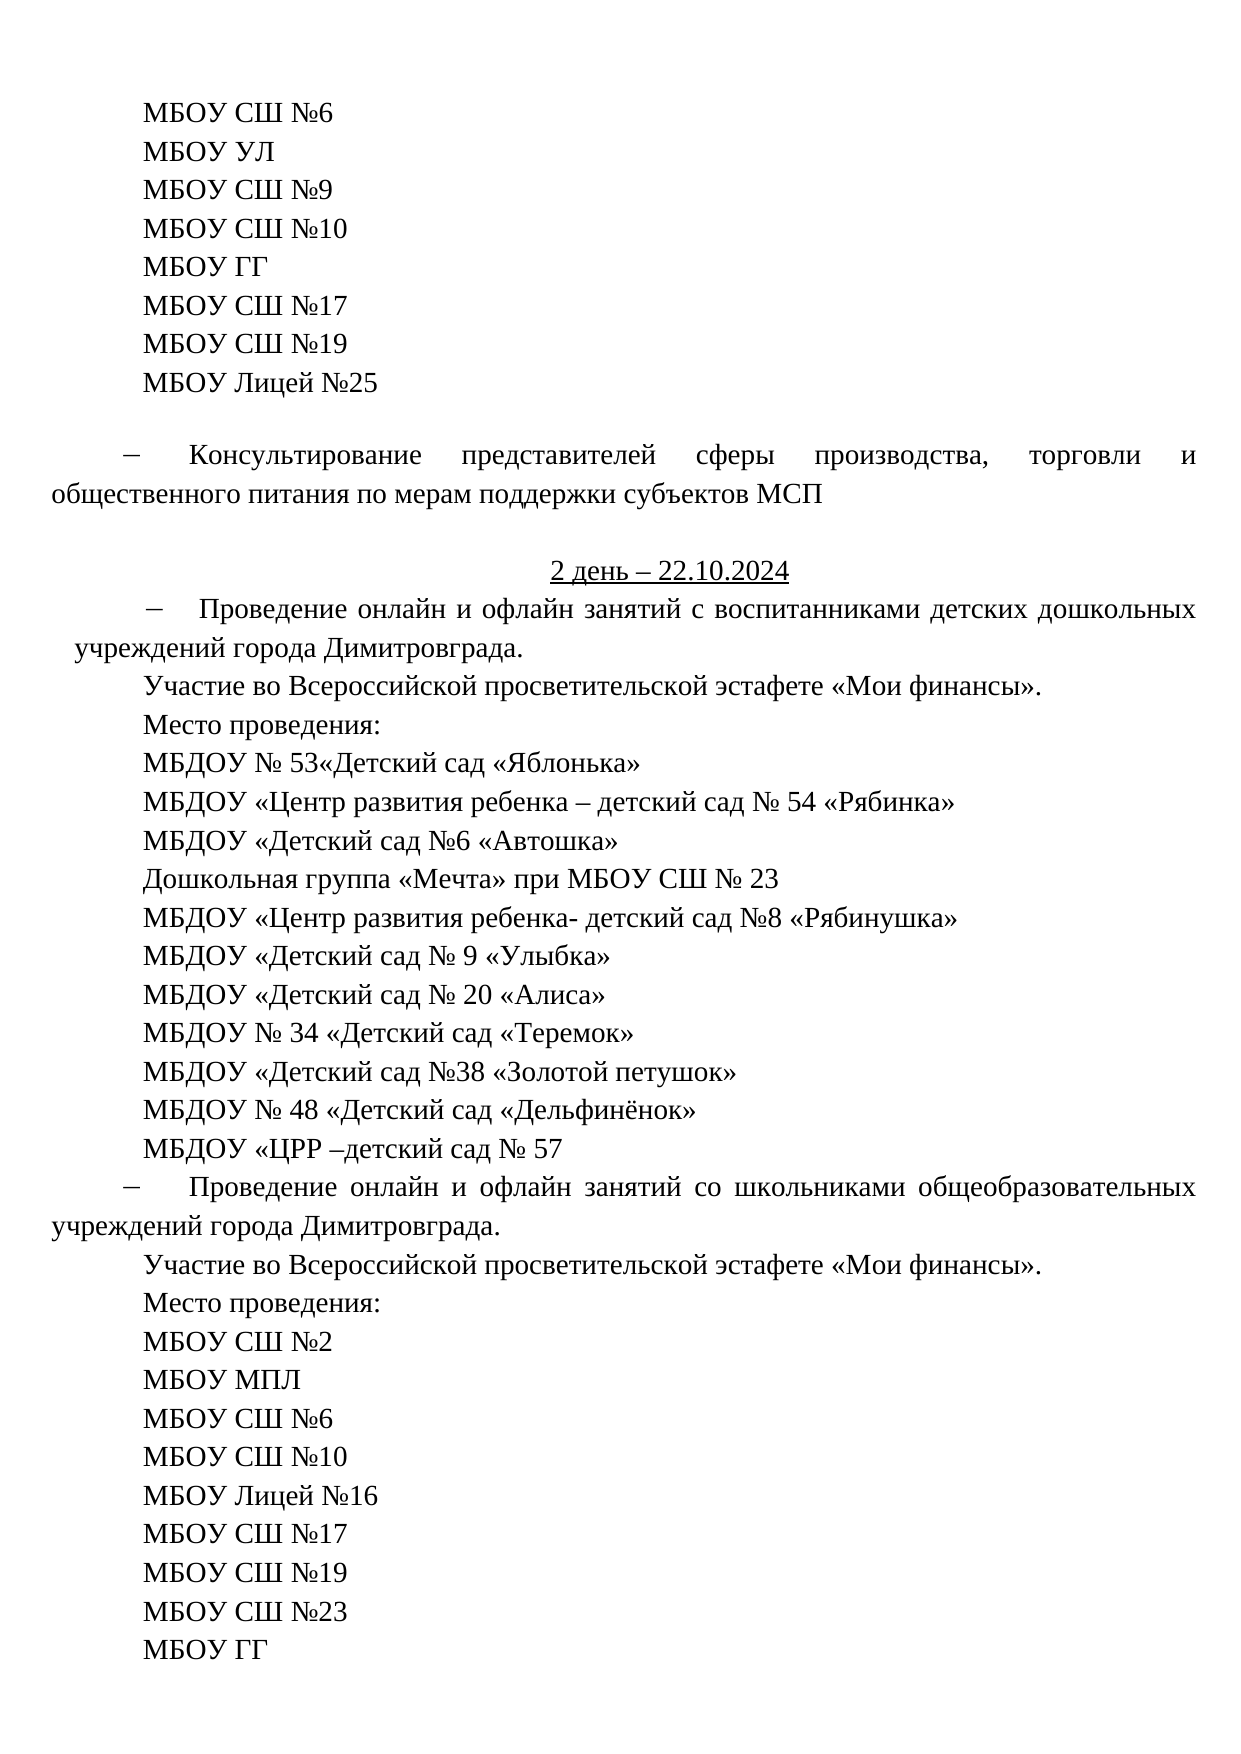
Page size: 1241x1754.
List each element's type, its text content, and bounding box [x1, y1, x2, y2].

list 2 день – 22.10.2024 [74, 553, 1197, 586]
list МБОУ Лицей №16 [143, 1478, 1197, 1512]
list Место проведения: [143, 1285, 1197, 1319]
list МБОУ СШ №17 [143, 288, 1197, 321]
list МБДОУ «Центр развития ребенка- детский сад №8 «Рябинушка» [143, 900, 1197, 933]
list Проведение онлайн и офлайн занятий с воспитанниками детских дошкольных учреждений города Димитровграда. [74, 591, 1197, 663]
list МБОУ СШ №9 [143, 172, 1197, 206]
list МБДОУ № 34 «Детский сад «Теремок» [143, 1015, 1197, 1049]
list МБДОУ «ЦРР –детский сад № 57 [143, 1131, 1197, 1164]
list МБДОУ № 48 «Детский сад «Дельфинёнок» [143, 1092, 1197, 1126]
list МБОУ СШ №17 [143, 1517, 1197, 1550]
list Участие во Всероссийской просветительской эстафете «Мои финансы». [143, 668, 1197, 702]
list МБОУ СШ №10 [143, 1439, 1197, 1473]
list МБОУ СШ №6 [143, 1401, 1197, 1434]
list Участие во Всероссийской просветительской эстафете «Мои финансы». [143, 1247, 1197, 1280]
list Проведение онлайн и офлайн занятий со школьниками общеобразовательных учреждений города Димитровграда. [51, 1169, 1197, 1242]
list МБДОУ «Детский сад № 20 «Алиса» [143, 977, 1197, 1010]
list МБДОУ «Центр развития ребенка – детский сад № 54 «Рябинка» [143, 784, 1197, 818]
list МБДОУ «Детский сад №38 «Золотой петушок» [143, 1054, 1197, 1087]
list МБОУ ГГ [143, 1632, 1197, 1666]
list МБОУ УЛ [143, 134, 1197, 167]
list Дошкольная группа «Мечта» при МБОУ СШ № 23 [143, 861, 1197, 895]
text МБОУ Лицей №25 [74, 365, 1197, 398]
list МБДОУ «Детский сад №6 «Автошка» [143, 823, 1197, 856]
list МБОУ МПЛ [143, 1362, 1197, 1396]
list МБОУ СШ №23 [143, 1594, 1197, 1627]
list МБДОУ «Детский сад № 9 «Улыбка» [143, 938, 1197, 972]
list МБДОУ № 53«Детский сад «Яблонька» [143, 746, 1197, 779]
list МБОУ СШ №2 [143, 1324, 1197, 1357]
list МБОУ СШ №10 [143, 211, 1197, 244]
list МБОУ СШ №19 [143, 326, 1197, 360]
list МБОУ СШ №6 [143, 95, 1197, 129]
list Консультирование представителей сферы производства, торговли и общественного питания по мерам поддержки субъектов МСП [51, 437, 1197, 509]
list Место проведения: [143, 707, 1197, 741]
list МБОУ ГГ [143, 249, 1197, 283]
list МБОУ СШ №19 [143, 1555, 1197, 1589]
